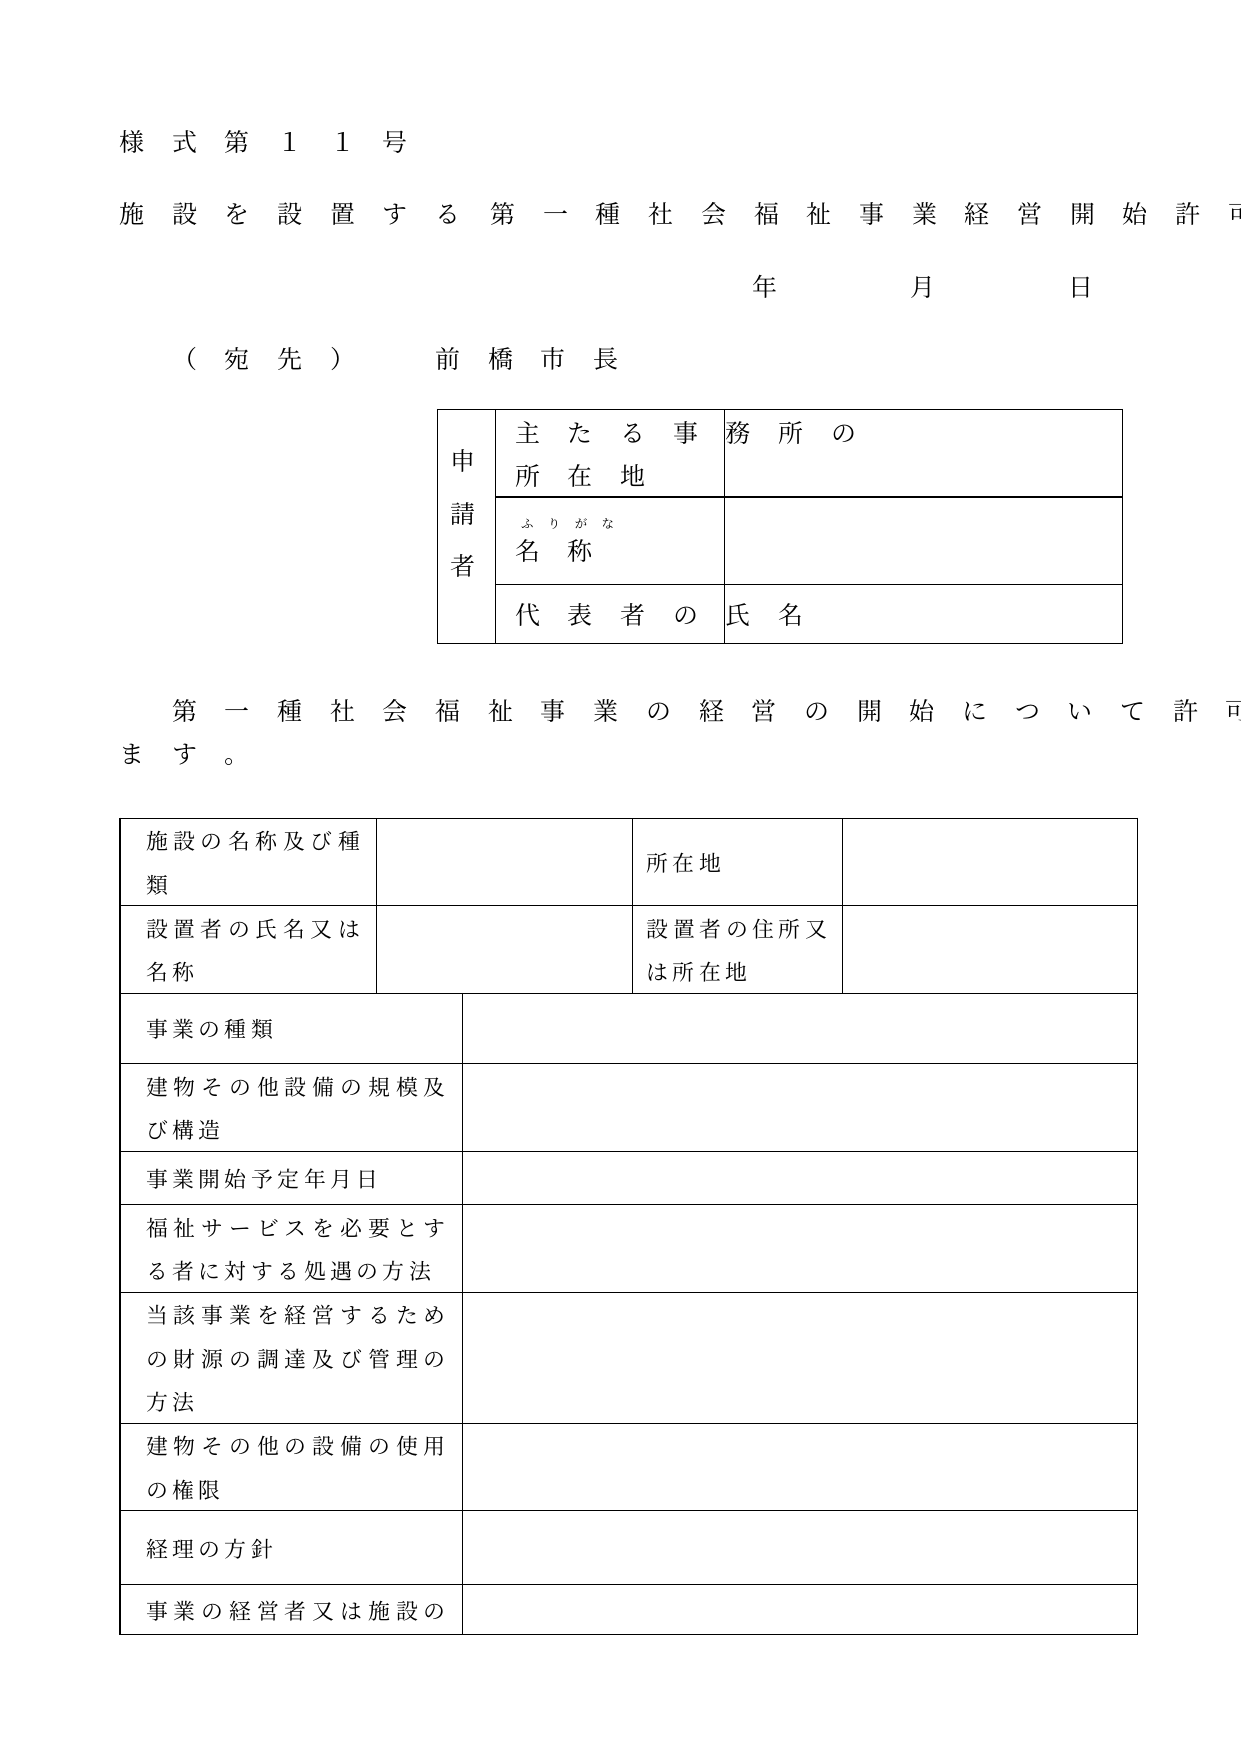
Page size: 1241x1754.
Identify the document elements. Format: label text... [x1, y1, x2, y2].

text 年 月 日 [119, 264, 1121, 307]
text 第一種社会福祉事業の経営の開始について許可を受けたいので、次のとおり申請します。 [119, 687, 1121, 774]
table_cell [463, 994, 1137, 1063]
table_header 施設の名称及び種類 [121, 819, 376, 905]
text 施設を設置する第一種社会福祉事業経営開始許可申請書 [119, 191, 1121, 234]
table_cell [843, 906, 1137, 993]
table_cell 設置者の氏名又は名称 [121, 906, 376, 993]
table_header 所在地 [633, 819, 842, 905]
text 様式第１１号 [119, 119, 1121, 162]
table_cell [463, 1424, 1137, 1510]
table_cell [121, 1585, 462, 1634]
table_cell 当該事業を経営するための財源の調達及び管理の方法 [121, 1293, 462, 1423]
table_cell 設置者の住所又は所在地 [633, 906, 842, 993]
table_header [377, 819, 632, 905]
table_cell [496, 498, 724, 584]
table_cell 経理の方針 [121, 1511, 462, 1584]
table_header [843, 819, 1137, 905]
table_cell [463, 1152, 1137, 1204]
table_cell 代表者の氏名 [496, 585, 724, 643]
table_cell 事業の種類 [121, 994, 462, 1063]
table_cell [725, 585, 1122, 643]
table_cell [463, 1511, 1137, 1584]
table_header [725, 410, 1122, 496]
table_cell 建物その他設備の規模及び構造 [121, 1064, 462, 1151]
table_cell [463, 1585, 1137, 1634]
text （宛先） 前橋市長 [119, 336, 1121, 379]
table_cell [377, 906, 632, 993]
table_cell [463, 1293, 1137, 1423]
table_cell [463, 1205, 1137, 1292]
table_header 主たる事務所の所在地 [496, 410, 724, 496]
table_cell [725, 498, 1122, 584]
table_cell 建物その他の設備の使用の権限 [121, 1424, 462, 1510]
table_cell 福祉サービスを必要とする者に対する処遇の方法 [121, 1205, 462, 1292]
table_cell 事業開始予定年月日 [121, 1152, 462, 1204]
table_cell [463, 1064, 1137, 1151]
table_header 申請者 [438, 410, 495, 643]
